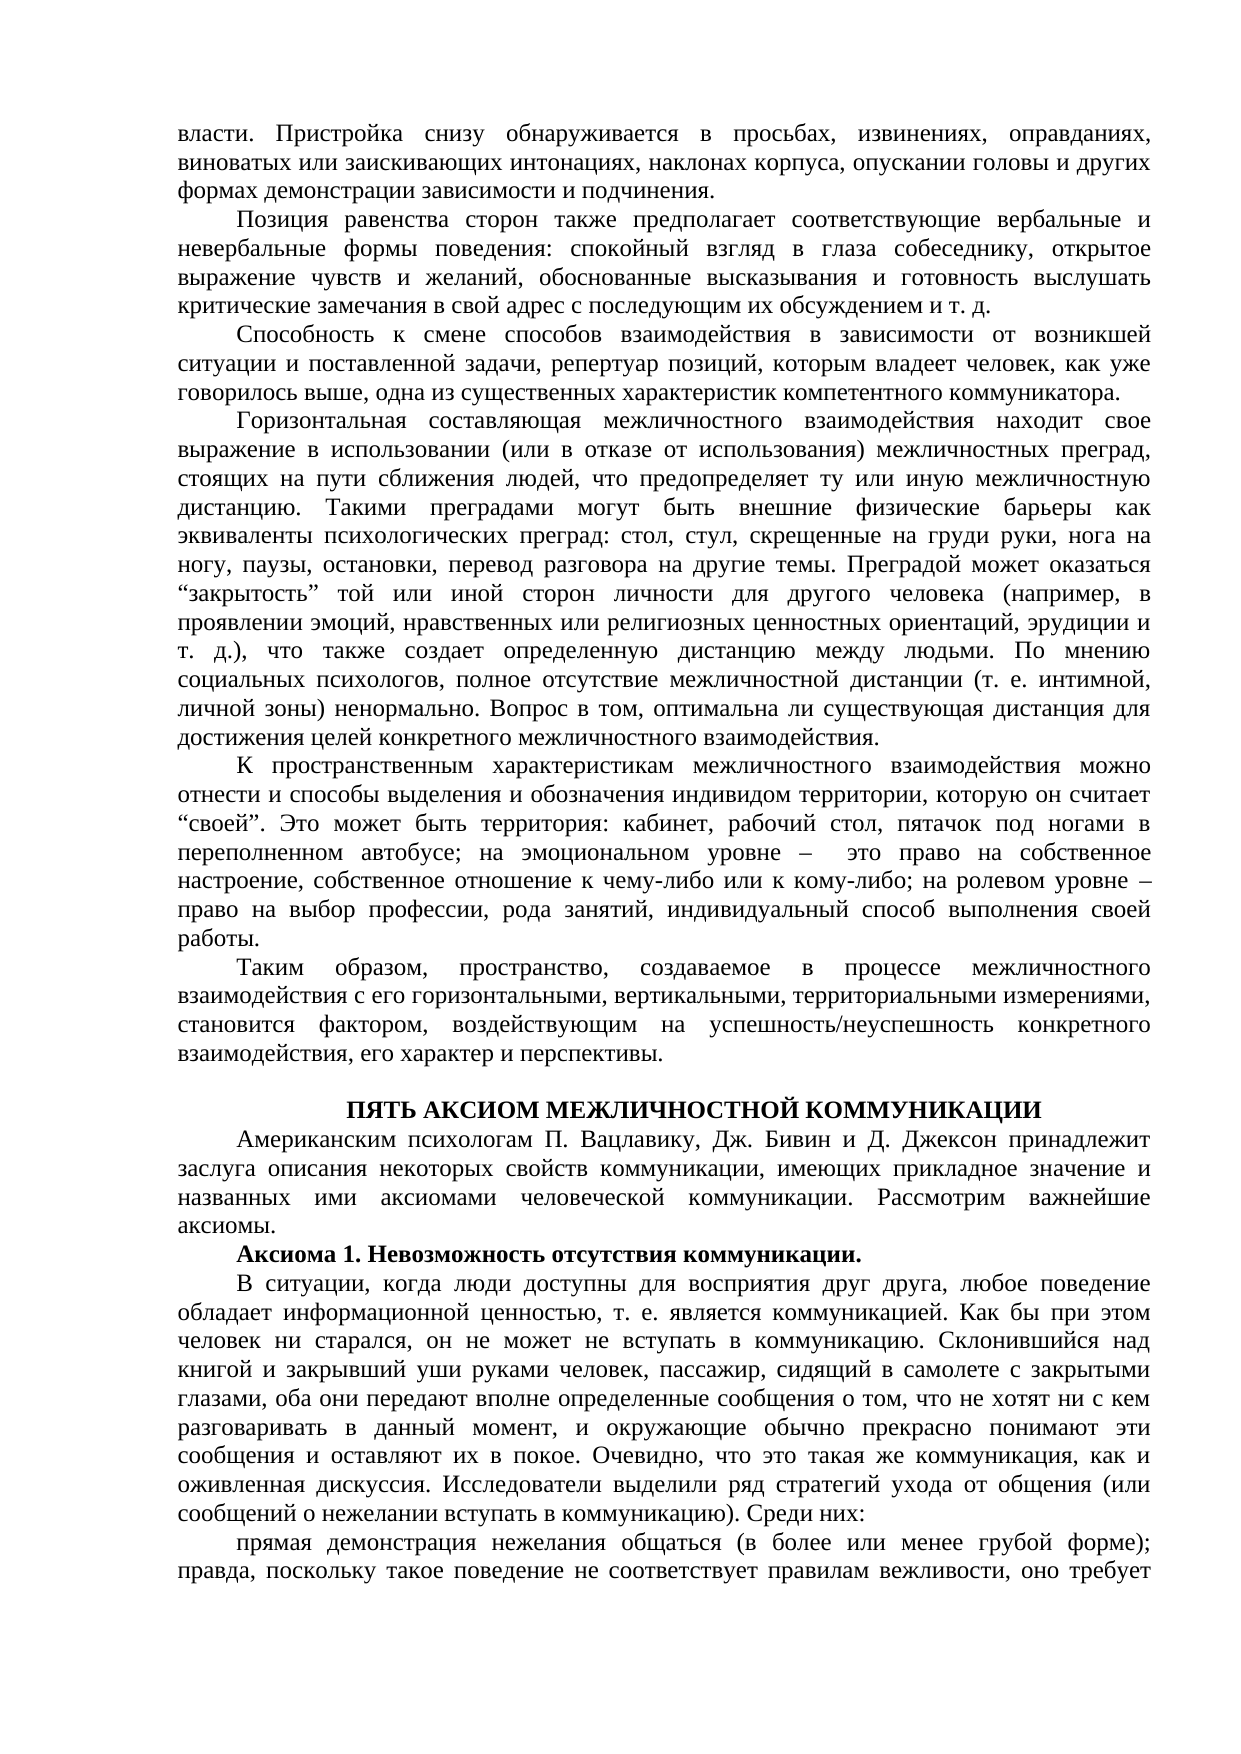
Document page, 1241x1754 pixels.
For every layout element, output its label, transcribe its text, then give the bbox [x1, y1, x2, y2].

text Горизонтальная составляющая межличностного взаимодействия находит свое выражение в использовании (или в отказе от использования) межличностных преград, стоящих на пути сближения людей, что предопределяет ту или иную межличностную дистанцию. Такими преградами могут быть внешние физические барьеры как эквиваленты психологических преград: стол, стул, скрещенные на груди руки, нога на ногу, паузы, остановки, перевод разговора на другие темы. Преградой может оказаться “закрытость” той или иной сторон личности для другого человека (например, в проявлении эмоций, нравственных или религиозных ценностных ориентаций, эрудиции и т. д.), что также создает определенную дистанцию между людьми. По мнению социальных психологов, полное отсутствие межличностной дистанции (т. е. интимной, личной зоны) ненормально. Вопрос в том, оптимальна ли существующая дистанция для достижения целей конкретного межличностного взаимодействия. [177, 406, 1152, 751]
text Таким образом, пространство, создаваемое в процессе межличностного взаимодействия с его горизонтальными, вертикальными, территориальными измерениями, становится фактором, воздействующим на успешность/неуспешность конкретного взаимодействия, его характер и перспективы. [177, 952, 1152, 1067]
text Аксиома 1. Невозможность отсутствия коммуникации. [177, 1239, 1152, 1268]
text К пространственным характеристикам межличностного взаимодействия можно отнести и способы выделения и обозначения индивидом территории, которую он считает “своей”. Это может быть территория: кабинет, рабочий стол, пятачок под ногами в переполненном автобусе; на эмоциональном уровне это право на собственное настроение, собственное отношение к чему-либо или к кому-либо; на ролевом уровне право на выбор профессии, рода занятий, индивидуальный способ выполнения своей работы. [177, 751, 1152, 952]
text ПЯТЬ АКСИОМ МЕЖЛИЧНОСТНОЙ КОММУНИКАЦИИ [177, 1096, 1152, 1124]
text Американским психологам П. Вацлавику, Дж. Бивин и Д. Джексон принадлежит заслуга описания некоторых свойств коммуникации, имеющих прикладное значение и названных ими аксиомами человеческой коммуникации. Рассмотрим важнейшие аксиомы. [177, 1124, 1152, 1239]
text Способность к смене способов взаимодействия в зависимости от возникшей ситуации и поставленной задачи, репертуар позиций, которым владеет человек, как уже говорилось выше, одна из существенных характеристик компетентного коммуникатора. [177, 319, 1152, 406]
text Позиция равенства сторон также предполагает соответствующие вербальные и невербальные формы поведения: спокойный взгляд в глаза собеседнику, открытое выражение чувств и желаний, обоснованные высказывания и готовность выслушать критические замечания в свой адрес с последующим их обсуждением и т. д. [177, 204, 1152, 319]
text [177, 118, 1152, 204]
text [177, 1527, 1152, 1584]
text В ситуации, когда люди доступны для восприятия друг друга, любое поведение обладает информационной ценностью, т. е. является коммуникацией. Как бы при этом человек ни старался, он не может не вступать в коммуникацию. Склонившийся над книгой и закрывший уши руками человек, пассажир, сидящий в самолете с закрытыми глазами, оба они передают вполне определенные сообщения о том, что не хотят ни с кем разговаривать в данный момент, и окружающие обычно прекрасно понимают эти сообщения и оставляют их в покое. Очевидно, что это такая же коммуникация, как и оживленная дискуссия. Исследователи выделили ряд стратегий ухода от общения (или сообщений о нежелании вступать в коммуникацию). Среди них: [177, 1268, 1152, 1527]
